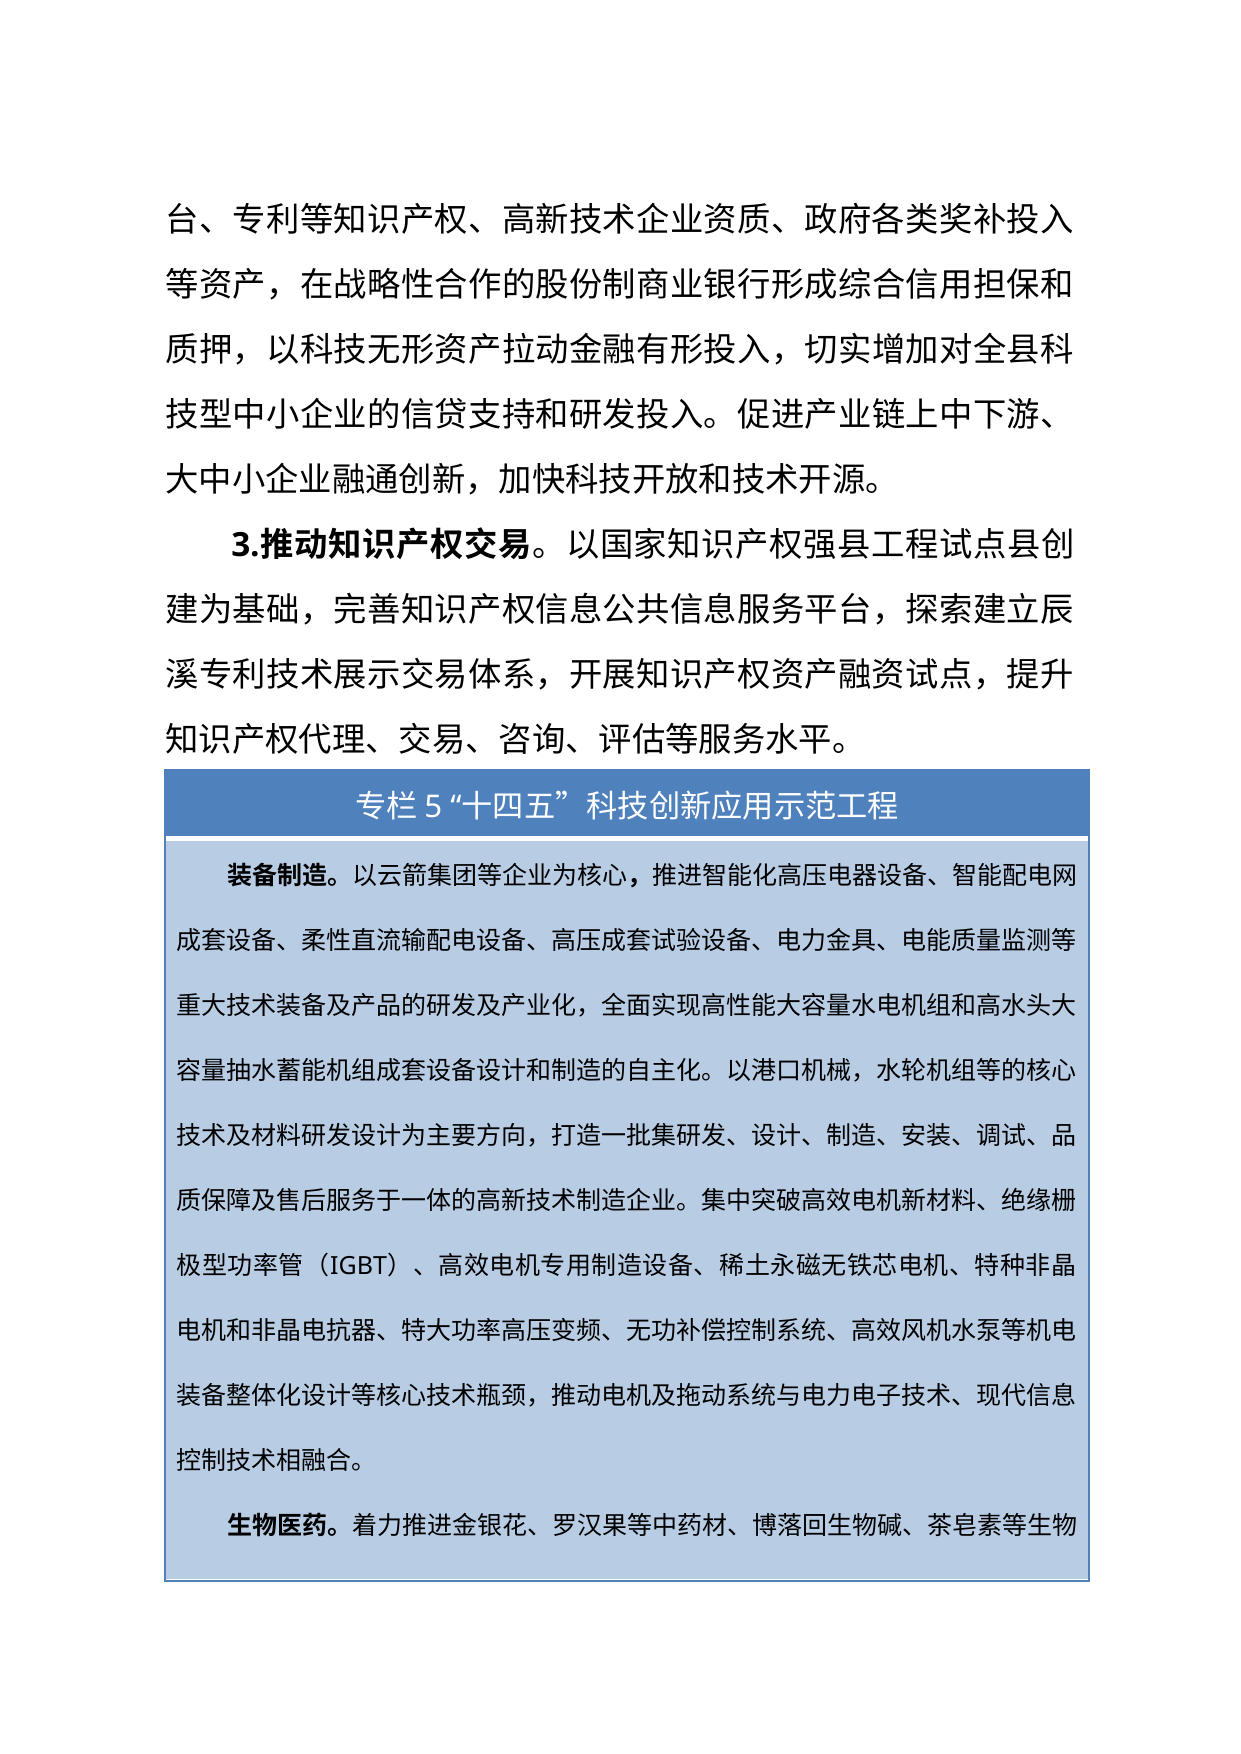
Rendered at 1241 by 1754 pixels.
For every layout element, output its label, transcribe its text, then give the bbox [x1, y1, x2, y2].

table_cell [166, 841, 1088, 1579]
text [165, 184, 1075, 509]
table_header 专栏5 “十四五”科技创新应用示范工程 [166, 771, 1088, 836]
text 3.推动知识产权交易。以国家知识产权强县工程试点县创建为基础，完善知识产权信息公共信息服务平台，探索建立辰溪专利技术展示交易体系，开展知识产权资产融资试点，提升知识产权代理、交易、咨询、评估等服务水平。 [165, 509, 1075, 769]
